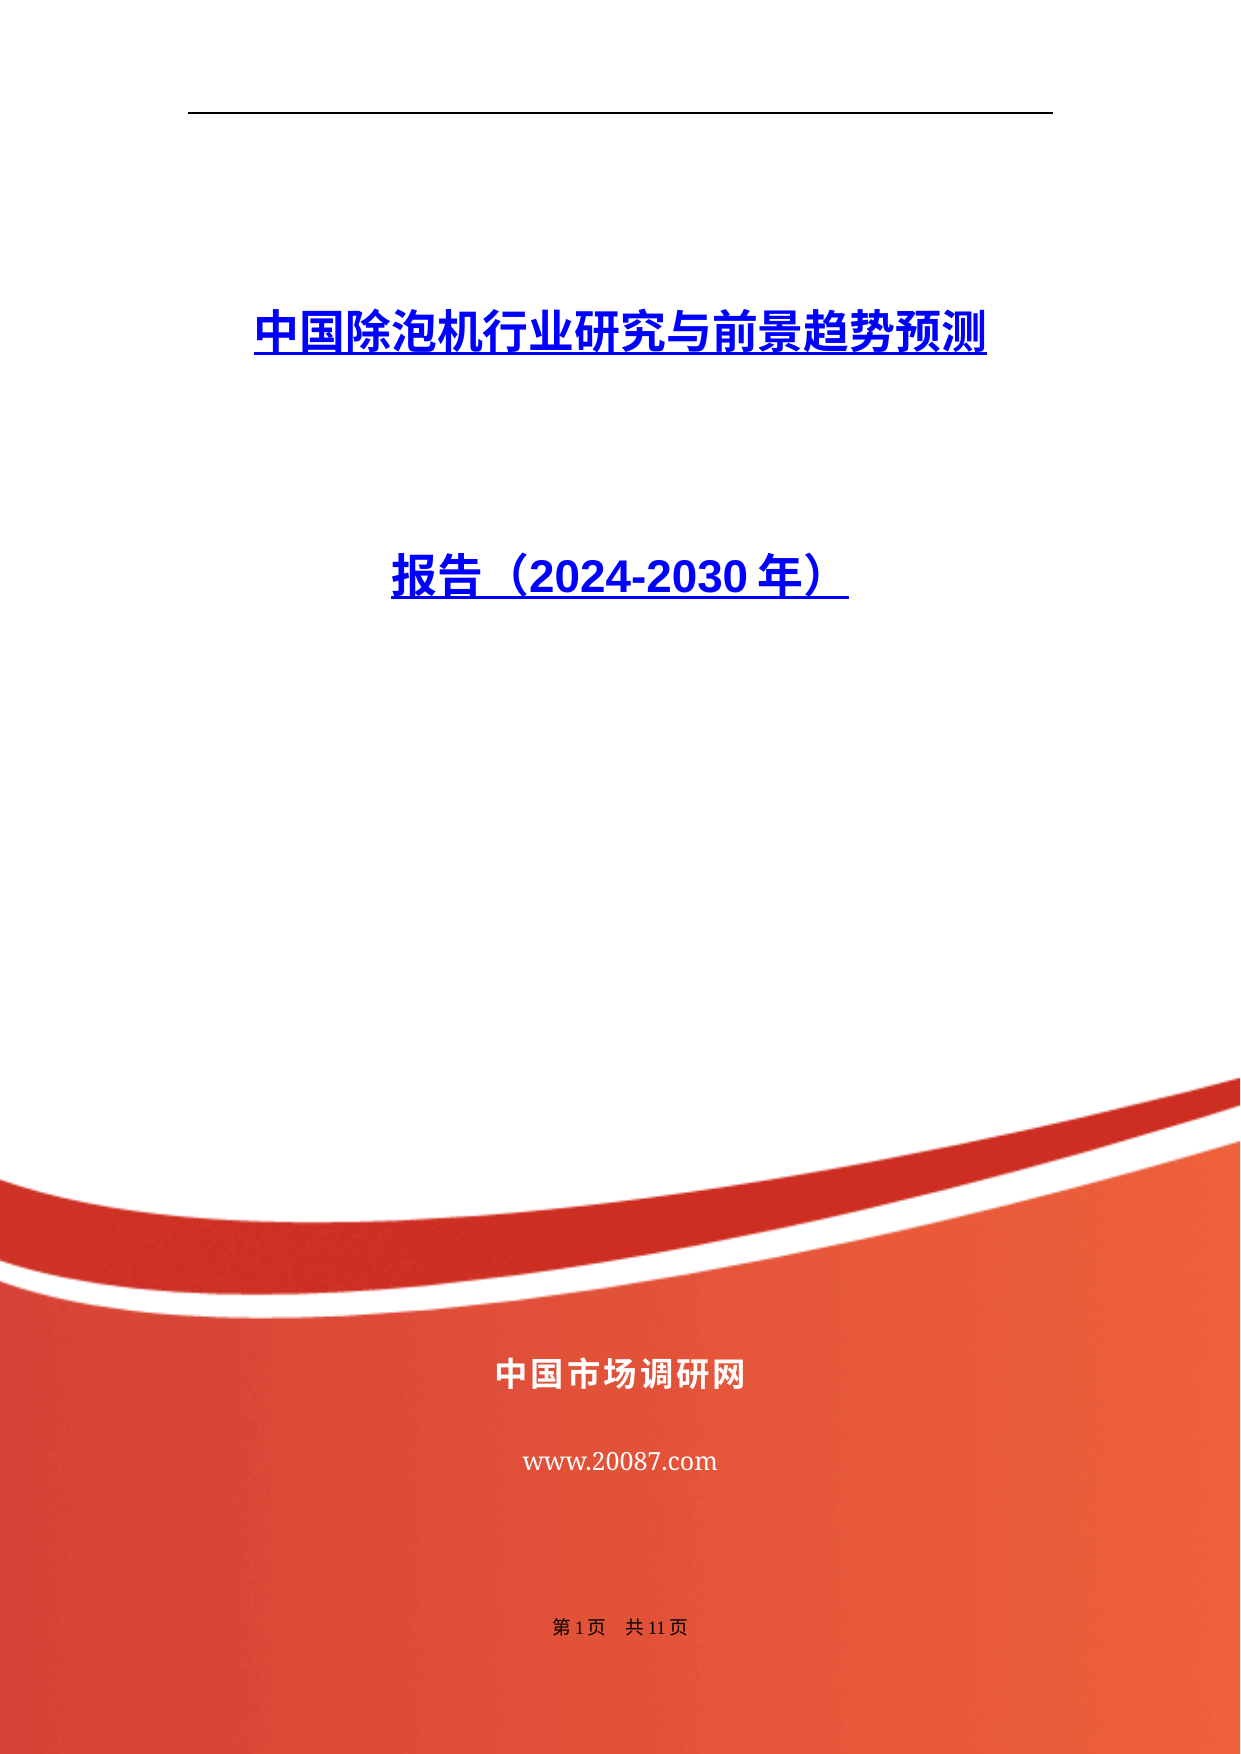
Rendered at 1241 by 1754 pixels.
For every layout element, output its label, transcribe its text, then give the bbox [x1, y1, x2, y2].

text www.20087.com [187, 1428, 1053, 1493]
picture [0, 1006, 1241, 1754]
table_header 中国除泡机行业研究与前景趋势预测报告（2024-2030年） [188, 207, 1053, 773]
subtitle 中国市场调研网 [187, 1339, 1053, 1404]
